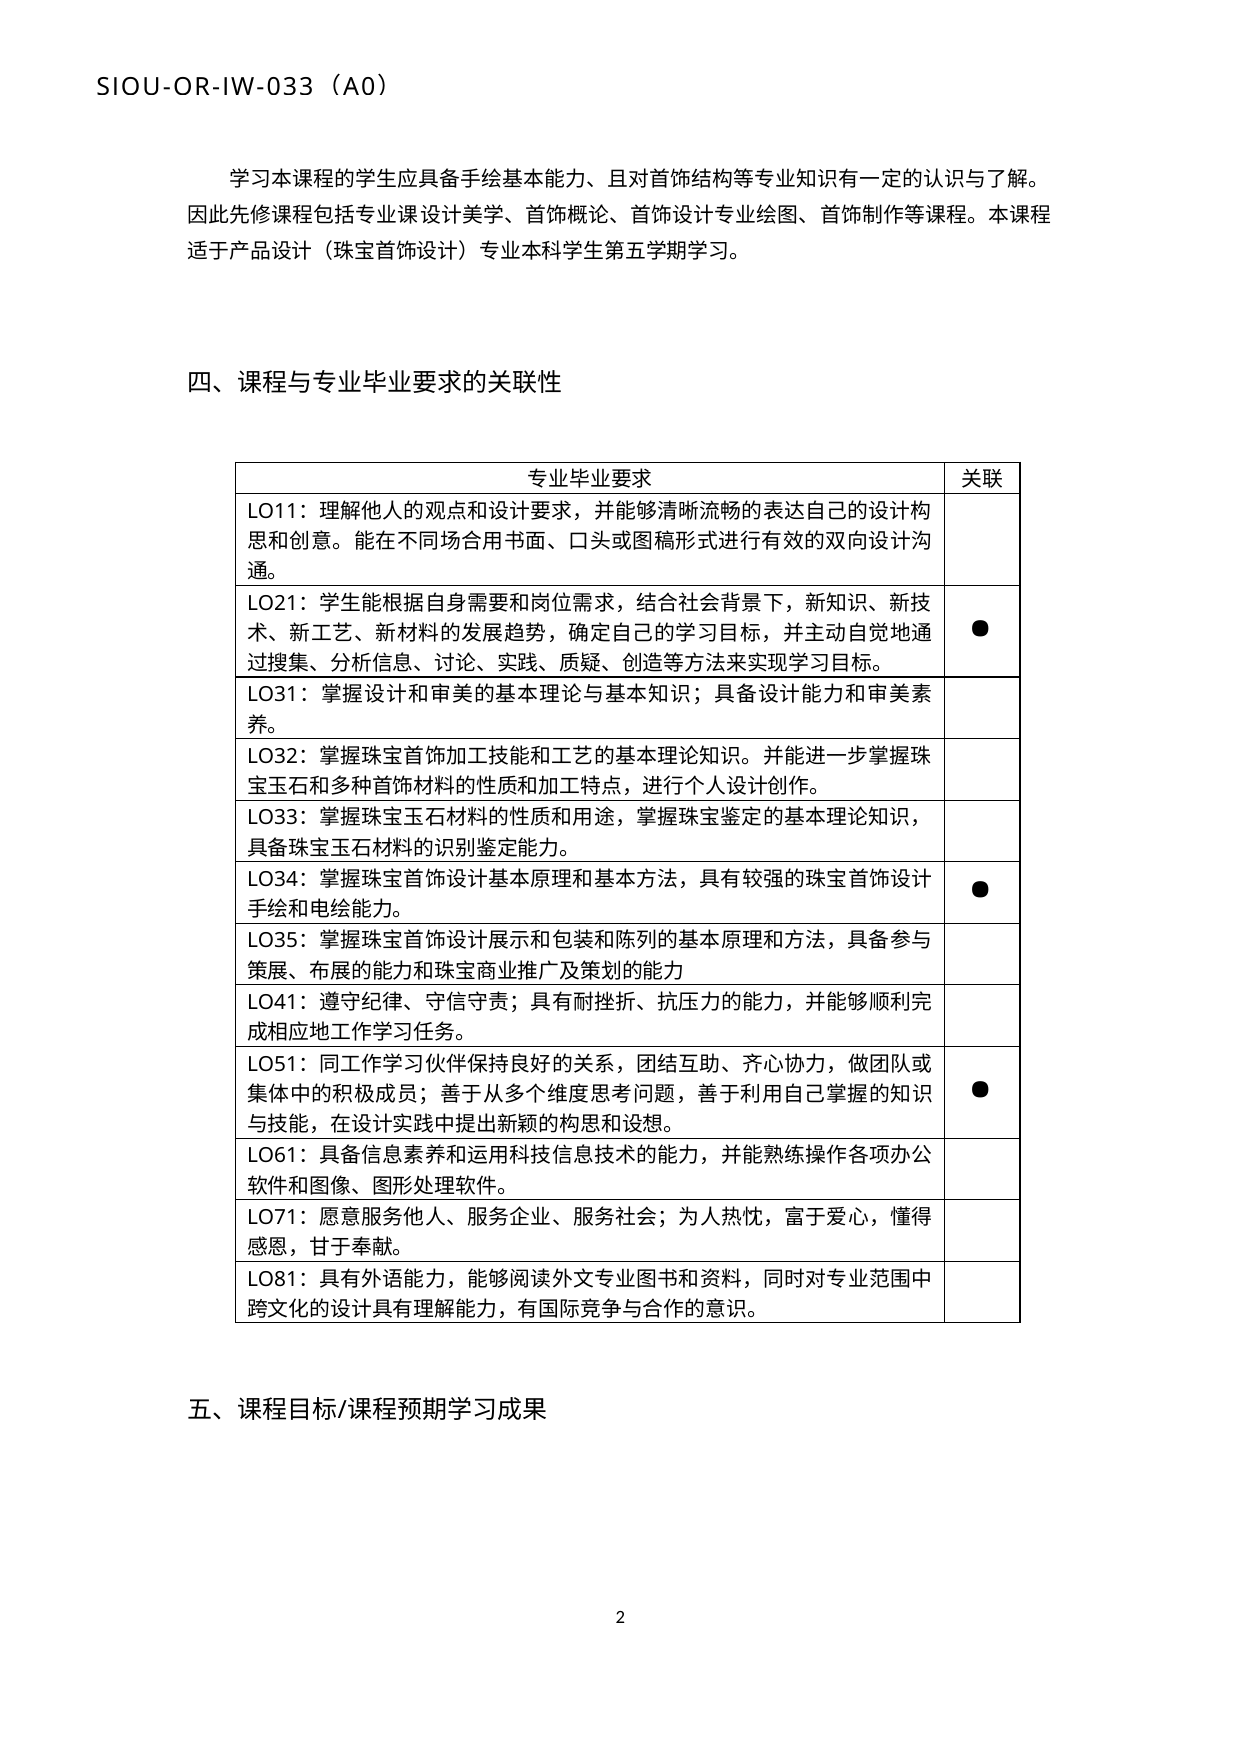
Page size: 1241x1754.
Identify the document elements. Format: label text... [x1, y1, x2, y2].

table_cell LO51：同工作学习伙伴保持良好的关系，团结互助、齐心协力，做团队或集体中的积极成员；善于从多个维度思考问题，善于利用自己掌握的知识与技能，在设计实践中提出新颖的构思和设想。 [236, 1047, 944, 1138]
table_cell [945, 924, 1019, 984]
table_cell [945, 1262, 1019, 1322]
table_cell [945, 862, 1019, 923]
table_cell [945, 678, 1019, 738]
table_cell [945, 586, 1019, 676]
table_header 专业毕业要求 [236, 463, 944, 493]
table_cell LO32：掌握珠宝首饰加工技能和工艺的基本理论知识。并能进一步掌握珠宝玉石和多种首饰材料的性质和加工特点，进行个人设计创作。 [236, 739, 944, 799]
text 五、课程目标/课程预期学习成果 [187, 485, 1053, 1440]
table_cell LO33：掌握珠宝玉石材料的性质和用途，掌握珠宝鉴定的基本理论知识，具备珠宝玉石材料的识别鉴定能力。 [236, 801, 944, 861]
table_cell [945, 985, 1019, 1046]
table_cell LO81：具有外语能力，能够阅读外文专业图书和资料，同时对专业范围中跨文化的设计具有理解能力，有国际竞争与合作的意识。 [236, 1262, 944, 1322]
table_cell [945, 1139, 1019, 1199]
text 学习本课程的学生应具备手绘基本能力、且对首饰结构等专业知识有一定的认识与了解。因此先修课程包括专业课设计美学、首饰概论、首饰设计专业绘图、首饰制作等课程。本课程适于产品设计（珠宝首饰设计）专业本科学生第五学期学习。 [187, 162, 1053, 265]
table_cell LO61：具备信息素养和运用科技信息技术的能力，并能熟练操作各项办公软件和图像、图形处理软件。 [236, 1139, 944, 1199]
table_cell [945, 1200, 1019, 1261]
table_cell [945, 801, 1019, 861]
table_cell LO35：掌握珠宝首饰设计展示和包装和陈列的基本原理和方法，具备参与策展、布展的能力和珠宝商业推广及策划的能力 [236, 924, 944, 984]
table_cell LO21：学生能根据自身需要和岗位需求，结合社会背景下，新知识、新技术、新工艺、新材料的发展趋势，确定自己的学习目标，并主动自觉地通过搜集、分析信息、讨论、实践、质疑、创造等方法来实现学习目标。 [236, 586, 944, 676]
table_cell LO71：愿意服务他人、服务企业、服务社会；为人热忱，富于爱心，懂得感恩，甘于奉献。 [236, 1200, 944, 1261]
table_cell LO34：掌握珠宝首饰设计基本原理和基本方法，具有较强的珠宝首饰设计手绘和电绘能力。 [236, 862, 944, 923]
table_header 关联 [945, 463, 1019, 493]
table_cell LO41：遵守纪律、守信守责；具有耐挫折、抗压力的能力，并能够顺利完成相应地工作学习任务。 [236, 985, 944, 1046]
table_cell LO11：理解他人的观点和设计要求，并能够清晰流畅的表达自己的设计构思和创意。能在不同场合用书面、口头或图稿形式进行有效的双向设计沟通。 [236, 494, 944, 585]
table_cell LO31：掌握设计和审美的基本理论与基本知识；具备设计能力和审美素养。 [236, 678, 944, 738]
table_cell [945, 739, 1019, 799]
table_cell [945, 494, 1019, 585]
text 四、课程与专业毕业要求的关联性 [187, 348, 1053, 413]
table_cell [945, 1047, 1019, 1138]
